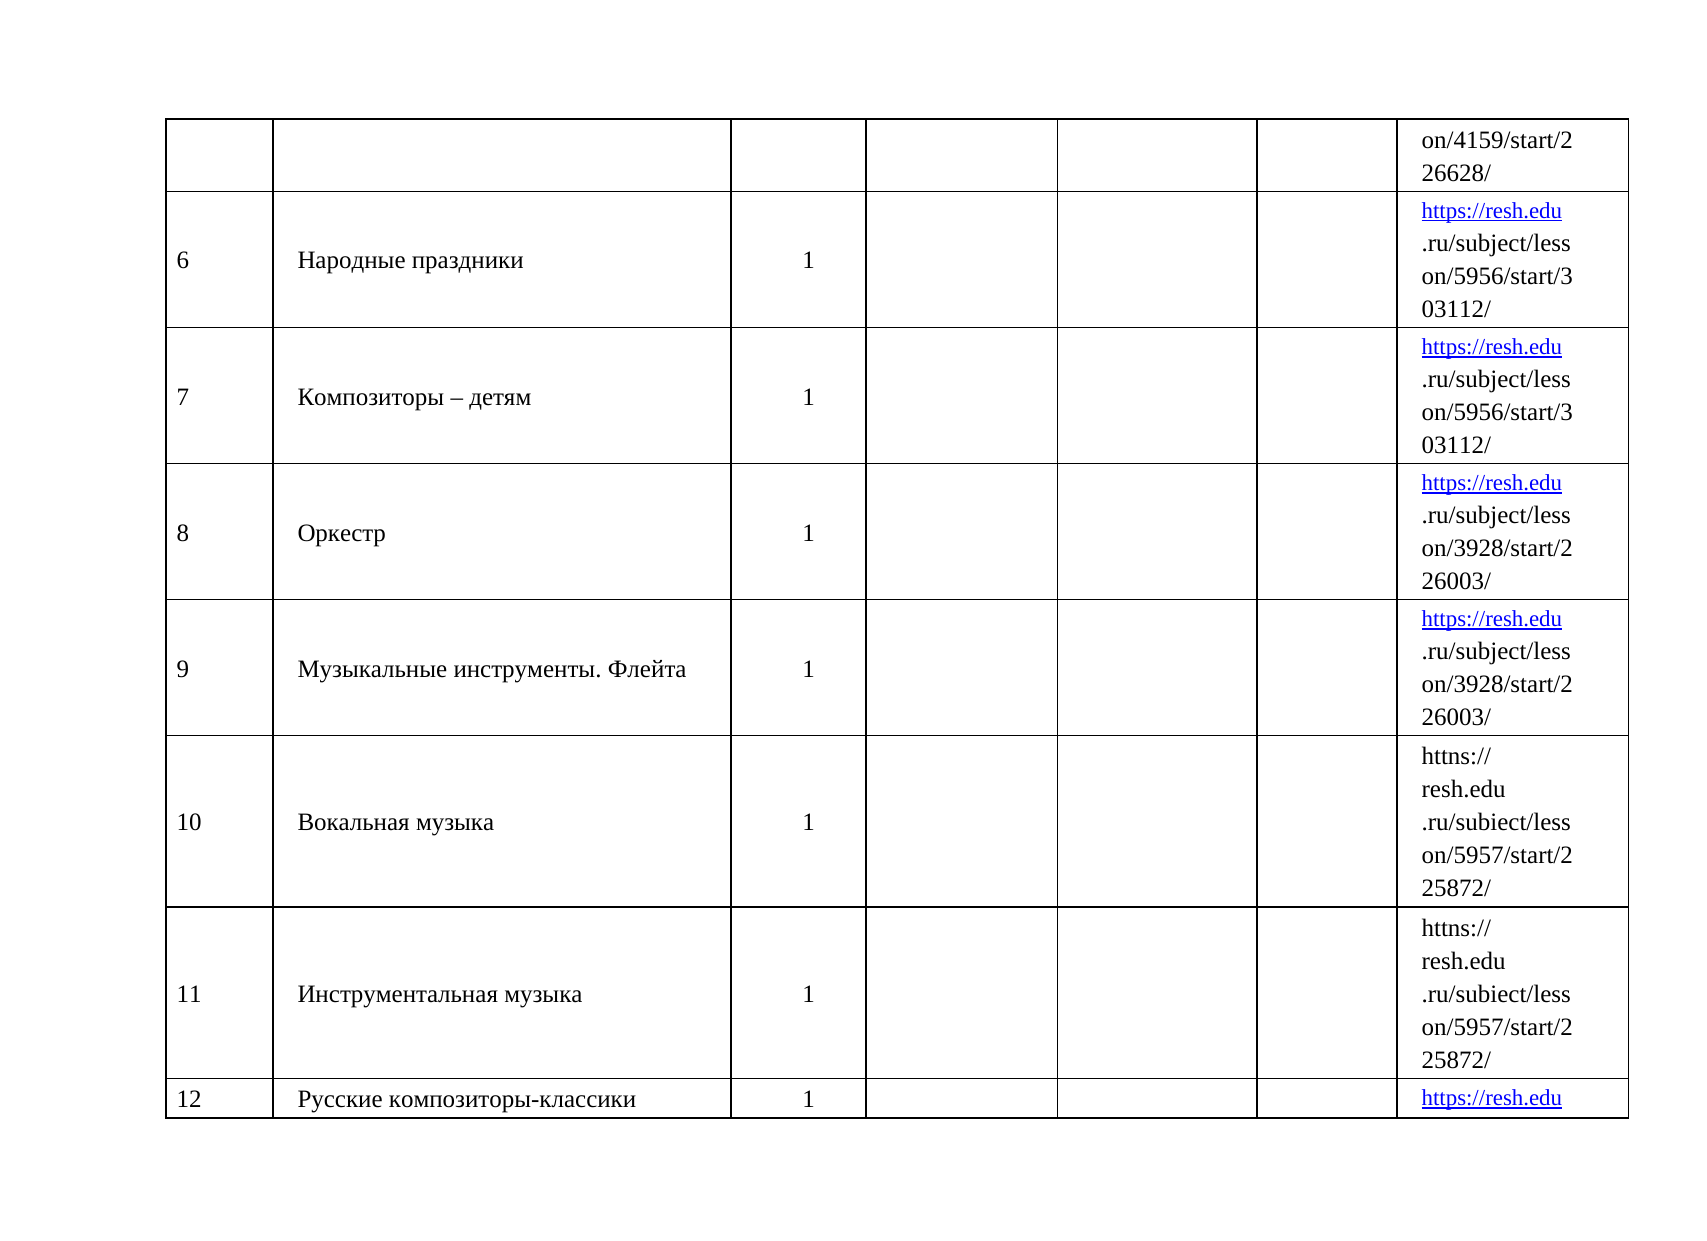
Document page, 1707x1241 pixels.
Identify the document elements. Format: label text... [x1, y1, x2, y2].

table_cell [867, 908, 1057, 1078]
table_cell 7 [167, 328, 272, 463]
table_cell Музыкальные инструменты. Флейта [274, 600, 730, 735]
table_cell 1 [732, 736, 865, 906]
table_cell [1058, 192, 1256, 327]
table_cell https://resh.edu .ru/subject/less on/5956/start/3 03112/ [1398, 328, 1628, 463]
table_cell 1 [732, 600, 865, 735]
table_cell [1058, 464, 1256, 599]
table_cell Вокальная музыка [274, 736, 730, 906]
table_cell [867, 600, 1057, 735]
table_cell 8 [167, 464, 272, 599]
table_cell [1398, 1079, 1628, 1117]
table_cell [1058, 908, 1256, 1078]
table_cell [1058, 1079, 1256, 1117]
table_cell 1 [732, 908, 865, 1078]
table_cell Народные праздники [274, 192, 730, 327]
table_cell [1058, 600, 1256, 735]
table_cell [1258, 1079, 1396, 1117]
table_cell [1258, 192, 1396, 327]
table_cell 5 [167, 120, 272, 191]
table_cell 10 [167, 736, 272, 906]
table_cell 1 [732, 120, 865, 191]
table_cell httns://resh.edu .ru/subiect/less on/5957/start/2 25872/ [1398, 908, 1628, 1078]
table_cell 12 [167, 1079, 272, 1117]
table_cell Инструментальная музыка [274, 908, 730, 1078]
table_cell https://resh.edu .ru/subject/less on/3928/start/2 26003/ [1398, 600, 1628, 735]
table_cell [867, 1079, 1057, 1117]
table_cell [274, 1079, 730, 1117]
table_cell [1258, 120, 1396, 191]
table_cell 1 [732, 1079, 865, 1117]
table_cell https://resh.edu .ru/subject/less on/3928/start/2 26003/ [1398, 464, 1628, 599]
table_cell [1258, 464, 1396, 599]
table_cell Оркестр [274, 464, 730, 599]
table_cell [1058, 736, 1256, 906]
table_cell [867, 192, 1057, 327]
table_cell 11 [167, 908, 272, 1078]
table_cell 1 [732, 192, 865, 327]
table_cell [1258, 908, 1396, 1078]
table_cell [1258, 328, 1396, 463]
table_cell 9 [167, 600, 272, 735]
table_cell 1 [732, 328, 865, 463]
table_cell [1058, 120, 1256, 191]
table_cell [1258, 600, 1396, 735]
table_cell [1058, 328, 1256, 463]
table_cell https://resh.edu .ru/subject/less on/5956/start/3 03112/ [1398, 192, 1628, 327]
table_cell [867, 120, 1057, 191]
table_cell 6 [167, 192, 272, 327]
table_cell httns://resh.edu .ru/subiect/less on/5957/start/2 25872/ [1398, 736, 1628, 906]
table_cell [867, 736, 1057, 906]
table_cell Композиторы – детям [274, 328, 730, 463]
table_cell [1258, 736, 1396, 906]
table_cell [274, 120, 730, 191]
table_cell [867, 328, 1057, 463]
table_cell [1398, 120, 1628, 191]
table_cell [867, 464, 1057, 599]
table_cell 1 [732, 464, 865, 599]
